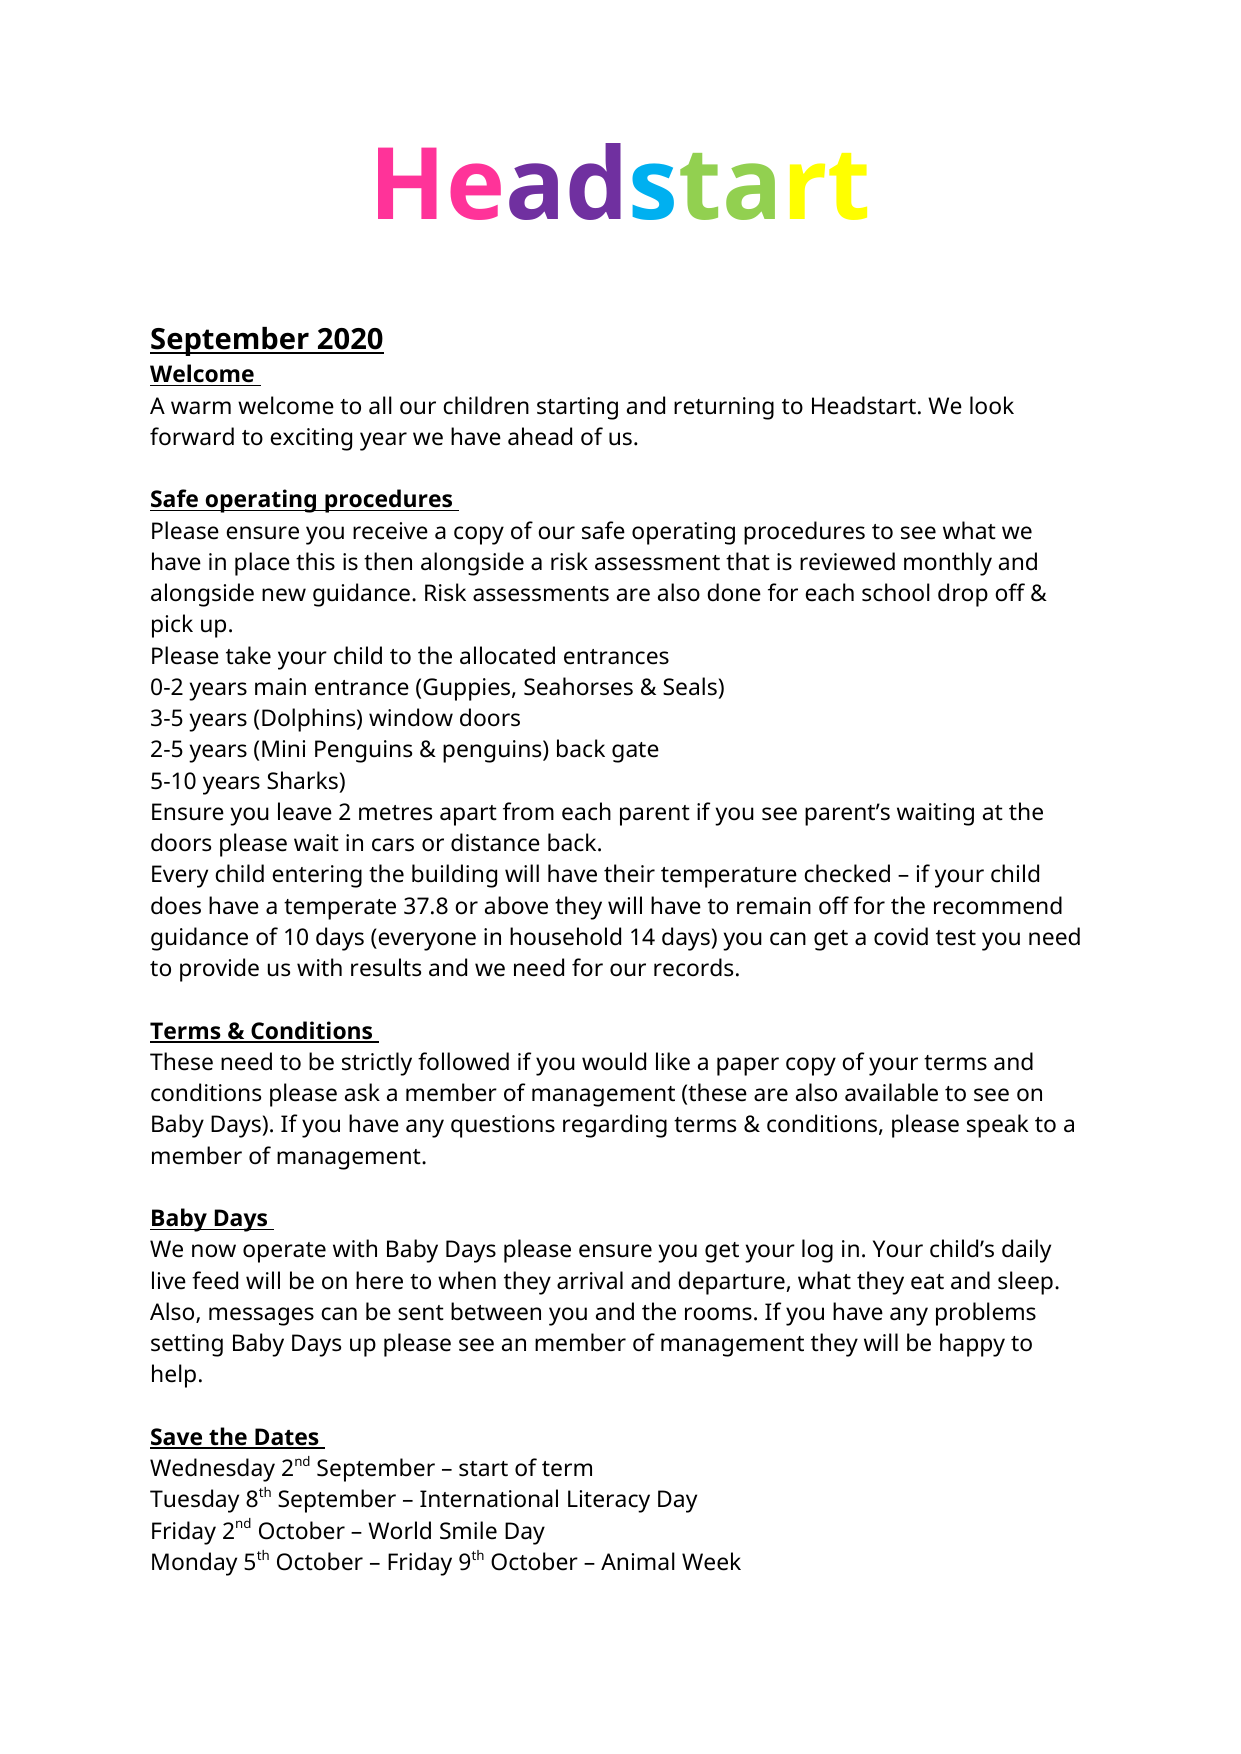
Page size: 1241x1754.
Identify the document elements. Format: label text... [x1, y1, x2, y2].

text September 2020 [150, 319, 1090, 358]
text 0-2 years main entrance (Guppies, Seahorses & Seals) [150, 671, 1090, 702]
text Safe operating procedures [150, 483, 1090, 514]
text Monday 5th October – Friday 9th October – Animal Week [150, 1546, 1090, 1577]
text We now operate with Baby Days please ensure you get your log in. Your child’s daily live feed will be on here to when they arrival and departure, what they eat and sleep. Also, messages can be sent between you and the rooms. If you have any problems setting Baby Days up please see an member of management they will be happy to help. [150, 1233, 1090, 1389]
text A warm welcome to all our children starting and returning to Headstart. We look forward to exciting year we have ahead of us. [150, 389, 1090, 452]
text 5-10 years Sharks) [150, 764, 1090, 796]
text 2-5 years (Mini Penguins & penguins) back gate [150, 733, 1090, 764]
text Terms & Conditions [150, 1014, 1090, 1046]
text Ensure you leave 2 metres apart from each parent if you see parent’s waiting at the doors please wait in cars or distance back. [150, 796, 1090, 858]
text Wednesday 2nd September – start of term [150, 1452, 1090, 1483]
text Please ensure you receive a copy of our safe operating procedures to see what we have in place this is then alongside a risk assessment that is reviewed monthly and alongside new guidance. Risk assessments are also done for each school drop off & pick up. [150, 514, 1090, 639]
text Please take your child to the allocated entrances [150, 639, 1090, 671]
text These need to be strictly followed if you would like a paper copy of your terms and conditions please ask a member of management (these are also available to see on Baby Days). If you have any questions regarding terms & conditions, please speak to a member of management. [150, 1046, 1090, 1171]
text Tuesday 8th September – International Literacy Day [150, 1483, 1090, 1514]
text Baby Days [150, 1202, 1090, 1233]
text 3-5 years (Dolphins) window doors [150, 702, 1090, 733]
text Save the Dates [150, 1421, 1090, 1452]
text Every child entering the building will have their temperature checked – if your child does have a temperate 37.8 or above they will have to remain off for the recommend guidance of 10 days (everyone in household 14 days) you can get a covid test you need to provide us with results and we need for our records. [150, 858, 1090, 983]
text Welcome [150, 358, 1090, 389]
text Friday 2nd October – World Smile Day [150, 1514, 1090, 1546]
